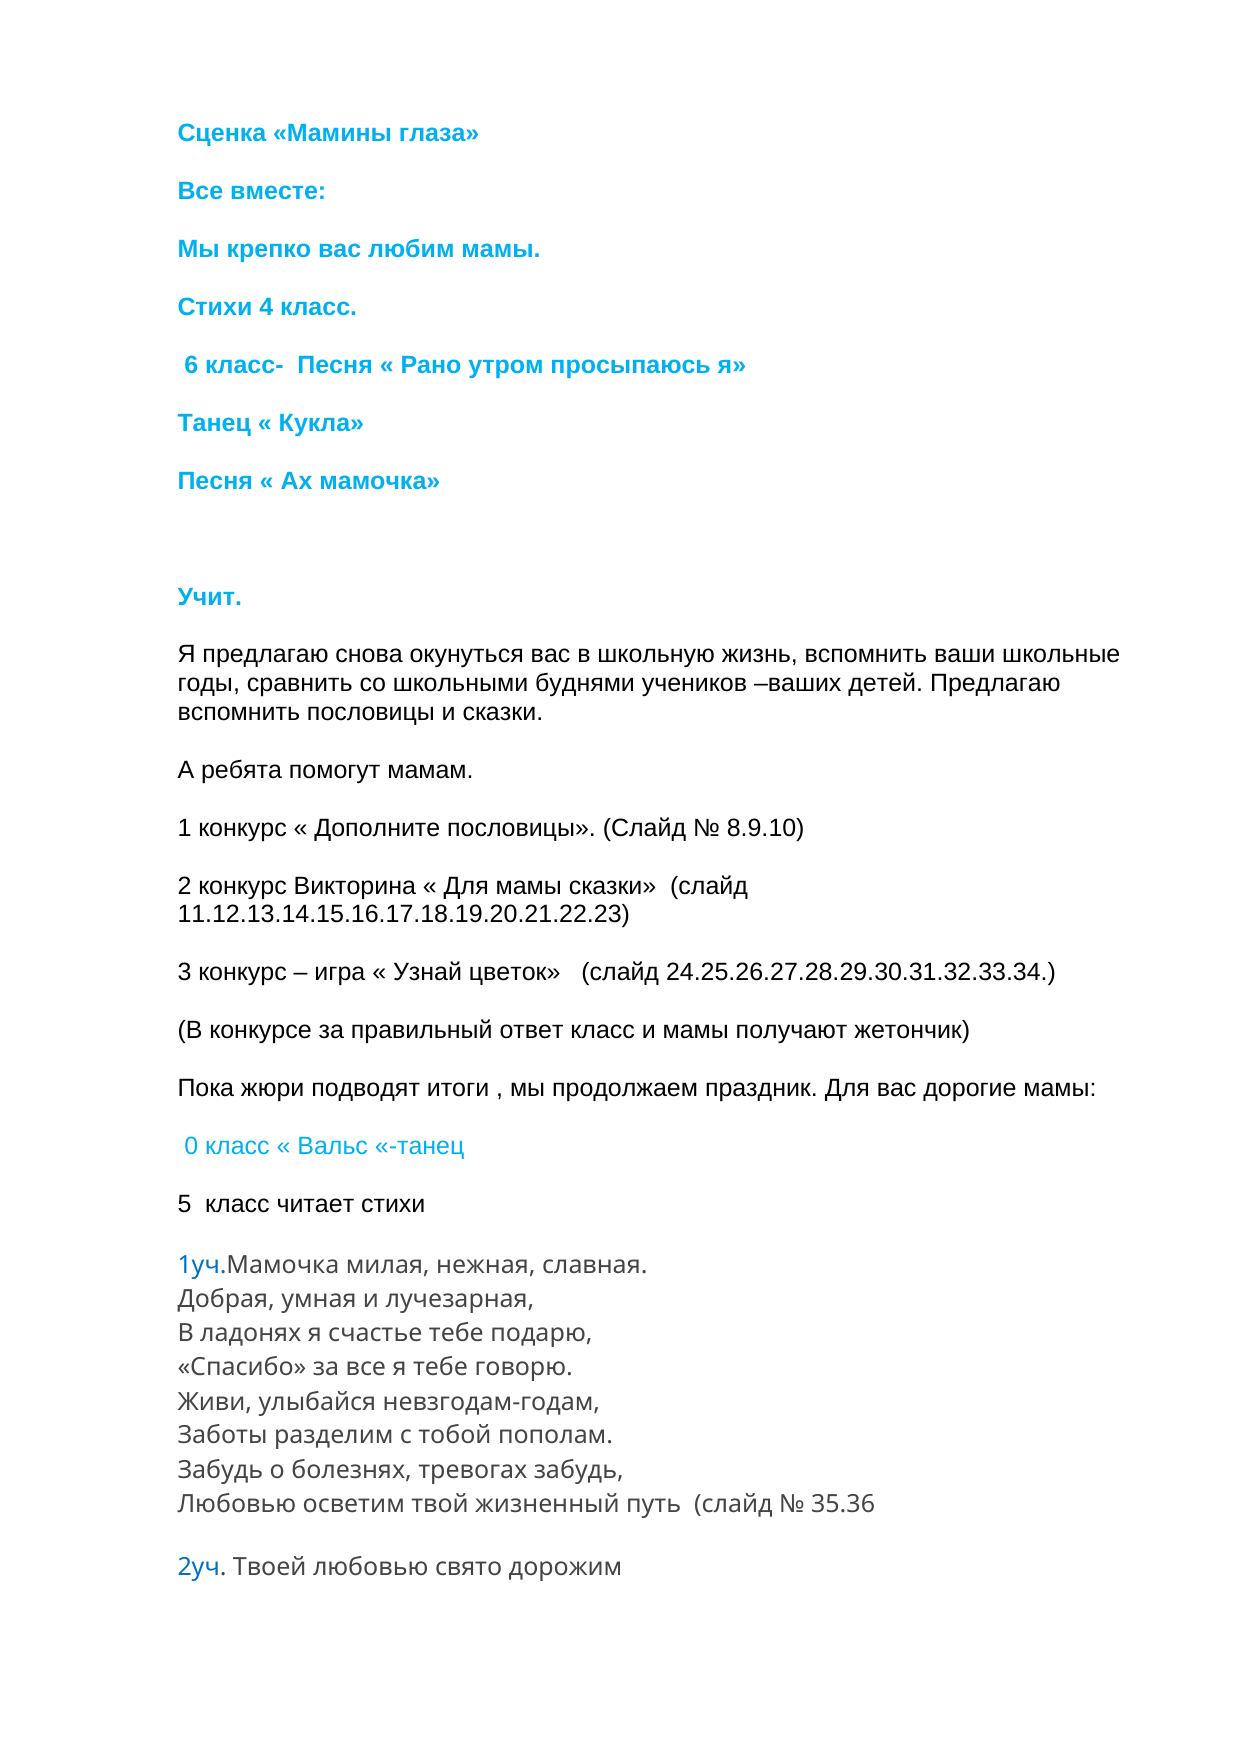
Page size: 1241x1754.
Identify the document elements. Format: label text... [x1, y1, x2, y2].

text Стихи 4 класс. [177, 292, 1152, 321]
text (В конкурсе за правильный ответ класс и мамы получают жетончик) [177, 1015, 1152, 1044]
text Я предлагаю снова окунуться вас в школьную жизнь, вспомнить ваши школьные годы, сравнить со школьными буднями учеников –ваших детей. Предлагаю вспомнить пословицы и сказки. [177, 639, 1152, 726]
text Песня « Ах мамочка» [177, 466, 1152, 494]
text Сценка «Мамины глаза» [177, 118, 1152, 147]
text Учит. [177, 581, 1152, 610]
text 1уч.Мамочка милая, нежная, славная. Добрая, умная и лучезарная, В ладонях я счастье тебе подарю, «Спасибо» за все я тебе говорю. Живи, улыбайся невзгодам-годам, Заботы разделим с тобой пополам. Забудь о болезнях, тревогах забудь, Любовью осветим твой жизненный путь (слайд № 35.36 [177, 1247, 1152, 1519]
text Все вместе: [177, 176, 1152, 205]
text 2 конкурс Викторина « Для мамы сказки» (слайд 11.12.13.14.15.16.17.18.19.20.21.22.23) [177, 871, 1152, 928]
text 0 класс « Вальс «-танец [177, 1131, 1152, 1160]
text 3 конкурс – игра « Узнай цветок» (слайд 24.25.26.27.28.29.30.31.32.33.34.) [177, 957, 1152, 986]
text Танец « Кукла» [177, 408, 1152, 436]
text Мы крепко вас любим мамы. [177, 234, 1152, 263]
text 2уч. Твоей любовью свято дорожим [177, 1548, 1152, 1583]
text 1 конкурс « Дополните пословицы». (Слайд № 8.9.10) [177, 813, 1152, 841]
text Пока жюри подводят итоги , мы продолжаем праздник. Для вас дорогие мамы: [177, 1073, 1152, 1102]
text 6 класс- Песня « Рано утром просыпаюсь я» [177, 350, 1152, 378]
text А ребята помогут мамам. [177, 755, 1152, 783]
text 5 класс читает стихи [177, 1189, 1152, 1218]
